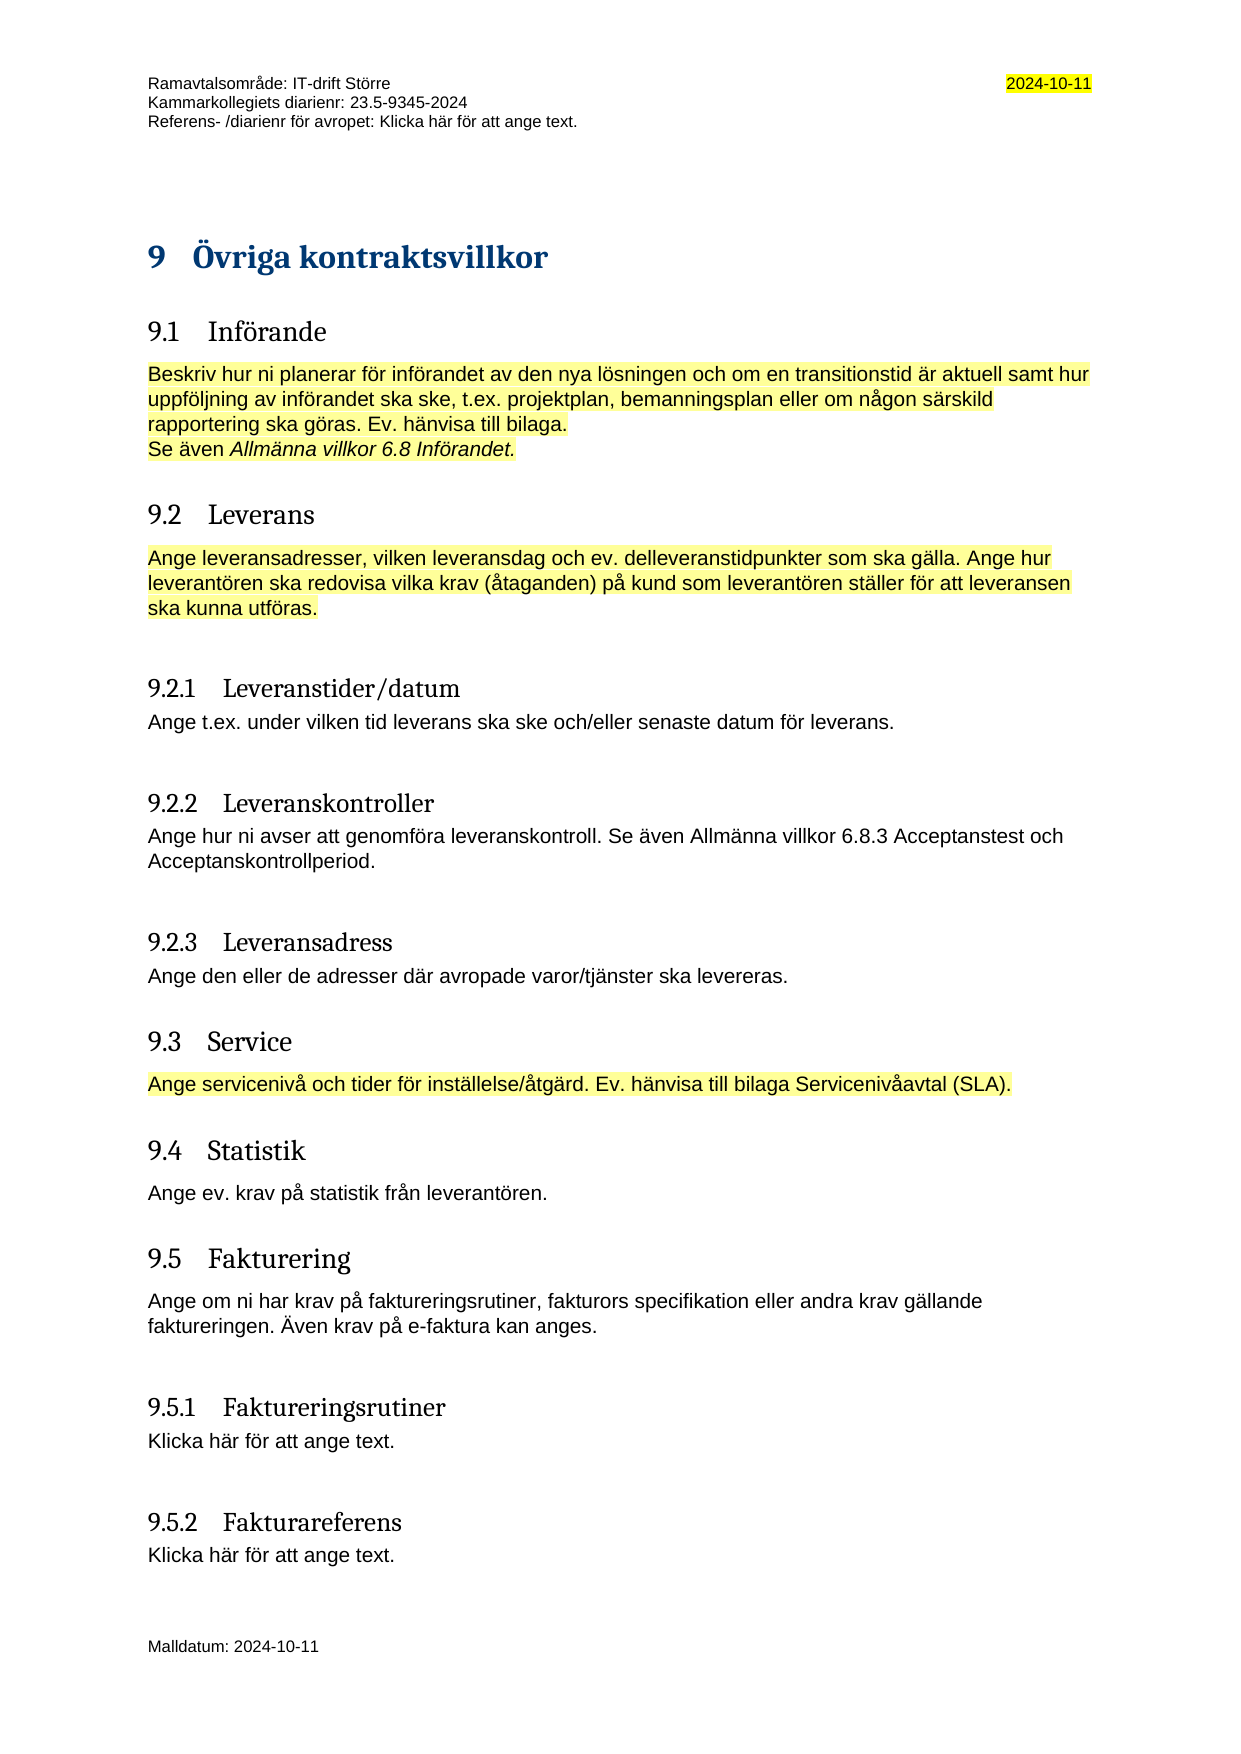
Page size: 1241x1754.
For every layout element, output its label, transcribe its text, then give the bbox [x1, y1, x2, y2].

subtitle Införande [148, 315, 1092, 348]
subtitle Fakturareferens [148, 1507, 1092, 1538]
subtitle Statistik [148, 1134, 1092, 1167]
subtitle Leveranskontroller [148, 788, 1092, 819]
subtitle Service [148, 1025, 1092, 1059]
subtitle Leveranstider/datum [148, 673, 1092, 704]
subtitle Leverans [148, 498, 1092, 532]
subtitle Faktureringsrutiner [148, 1392, 1092, 1424]
subtitle Övriga kontraktsvillkor [148, 239, 1092, 277]
subtitle Leveransadress [148, 927, 1092, 958]
subtitle Fakturering [148, 1242, 1092, 1276]
